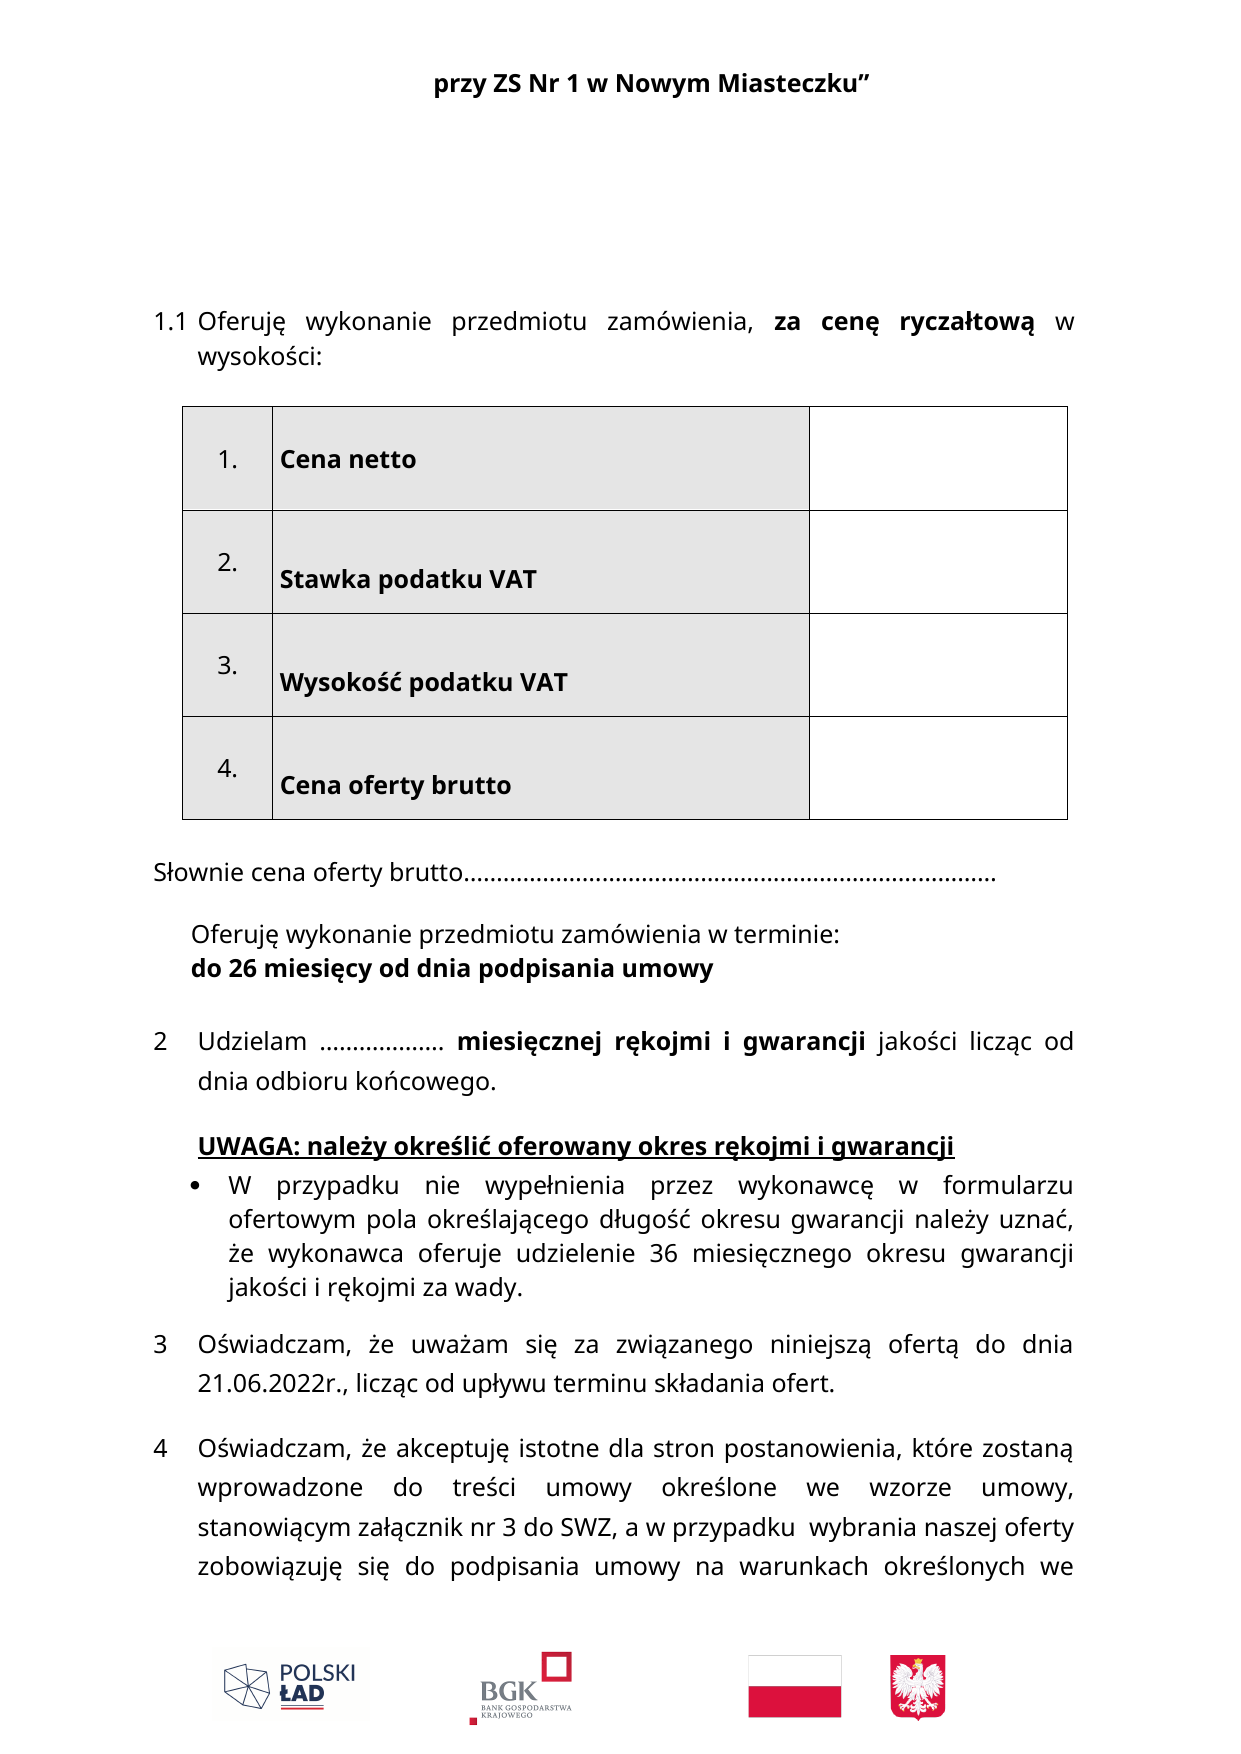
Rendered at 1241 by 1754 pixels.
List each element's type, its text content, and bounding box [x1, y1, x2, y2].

table_cell Stawka podatku VAT [273, 511, 809, 613]
table_header Cena netto [273, 407, 809, 509]
picture [443, 1647, 598, 1729]
picture [748, 1655, 946, 1721]
list przy ZS Nr 1 w Nowym Miasteczku” [228, 66, 1075, 100]
table_cell Wysokość podatku VAT [273, 614, 809, 716]
table_header 1. [183, 407, 272, 509]
table_cell 2. [183, 511, 272, 613]
list UWAGA: należy określić oferowany okres rękojmi i gwarancji [197, 1128, 1075, 1162]
table_cell [810, 511, 1067, 613]
table_cell 4. [183, 717, 272, 819]
text do 26 miesięcy od dnia podpisania umowy [153, 951, 1075, 985]
list Oświadczam, że uważam się za związanego niniejszą ofertą do dnia 21.06.2022r., licząc od upływu terminu składania ofert. [153, 1327, 1075, 1400]
table_cell Cena oferty brutto [273, 717, 809, 819]
table_header [810, 407, 1067, 509]
table_cell 3. [183, 614, 272, 716]
text Słownie cena oferty brutto……………………………………………………………………… [153, 854, 1075, 888]
list Udzielam ………………. miesięcznej rękojmi i gwarancji jakości licząc od dnia odbioru końcowego. [153, 1024, 1075, 1097]
list Oferuję wykonanie przedmiotu zamówienia, za cenę ryczałtową w wysokości: [153, 304, 1075, 372]
picture [211, 1647, 371, 1721]
table_cell [810, 717, 1067, 819]
list W przypadku nie wypełnienia przez wykonawcę w formularzu ofertowym pola określającego długość okresu gwarancji należy uznać, że wykonawca oferuje udzielenie 36 miesięcznego okresu gwarancji jakości i rękojmi za wady. [191, 1168, 1075, 1304]
text Oferuję wykonanie przedmiotu zamówienia w terminie: [191, 917, 1075, 951]
table_cell [810, 614, 1067, 716]
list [153, 1431, 1075, 1582]
